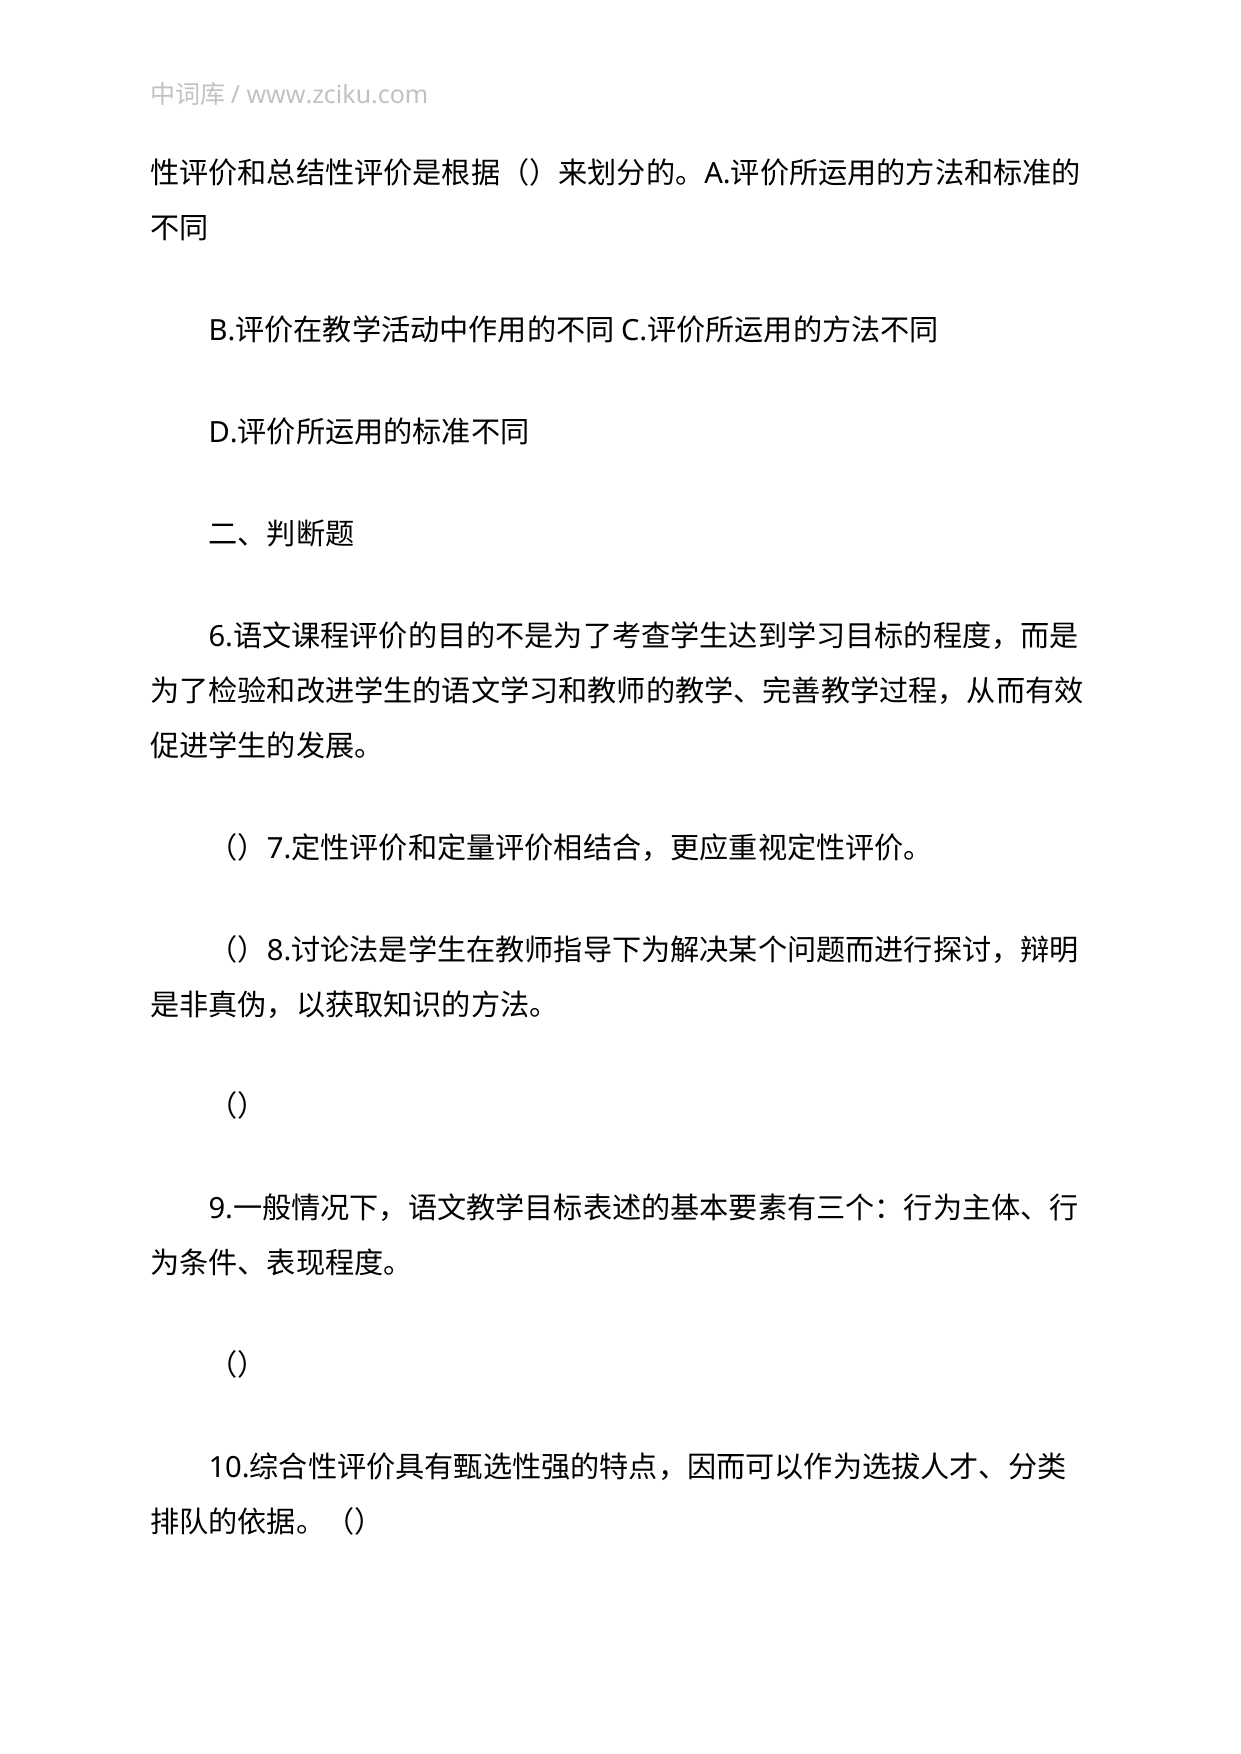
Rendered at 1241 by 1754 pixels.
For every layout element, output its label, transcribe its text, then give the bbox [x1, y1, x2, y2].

text B.评价在教学活动中作用的不同 C.评价所运用的方法不同 [150, 307, 1090, 349]
text 9.一般情况下，语文教学目标表述的基本要素有三个：行为主体、行为条件、表现程度。 [150, 1185, 1090, 1282]
text （） [150, 1083, 1090, 1125]
text （）8.讨论法是学生在教师指导下为解决某个问题而进行探讨，辩明是非真伪，以获取知识的方法。 [150, 926, 1090, 1023]
text （） [150, 1341, 1090, 1384]
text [150, 150, 1090, 247]
text （）7.定性评价和定量评价相结合，更应重视定性评价。 [150, 824, 1090, 867]
text 二、判断题 [150, 511, 1090, 553]
text 10.综合性评价具有甄选性强的特点，因而可以作为选拔人才、分类排队的依据。（） [150, 1443, 1090, 1541]
text 6.语文课程评价的目的不是为了考查学生达到学习目标的程度，而是为了检验和改进学生的语文学习和教师的教学、完善教学过程，从而有效促进学生的发展。 [150, 612, 1090, 765]
text D.评价所运用的标准不同 [150, 409, 1090, 451]
